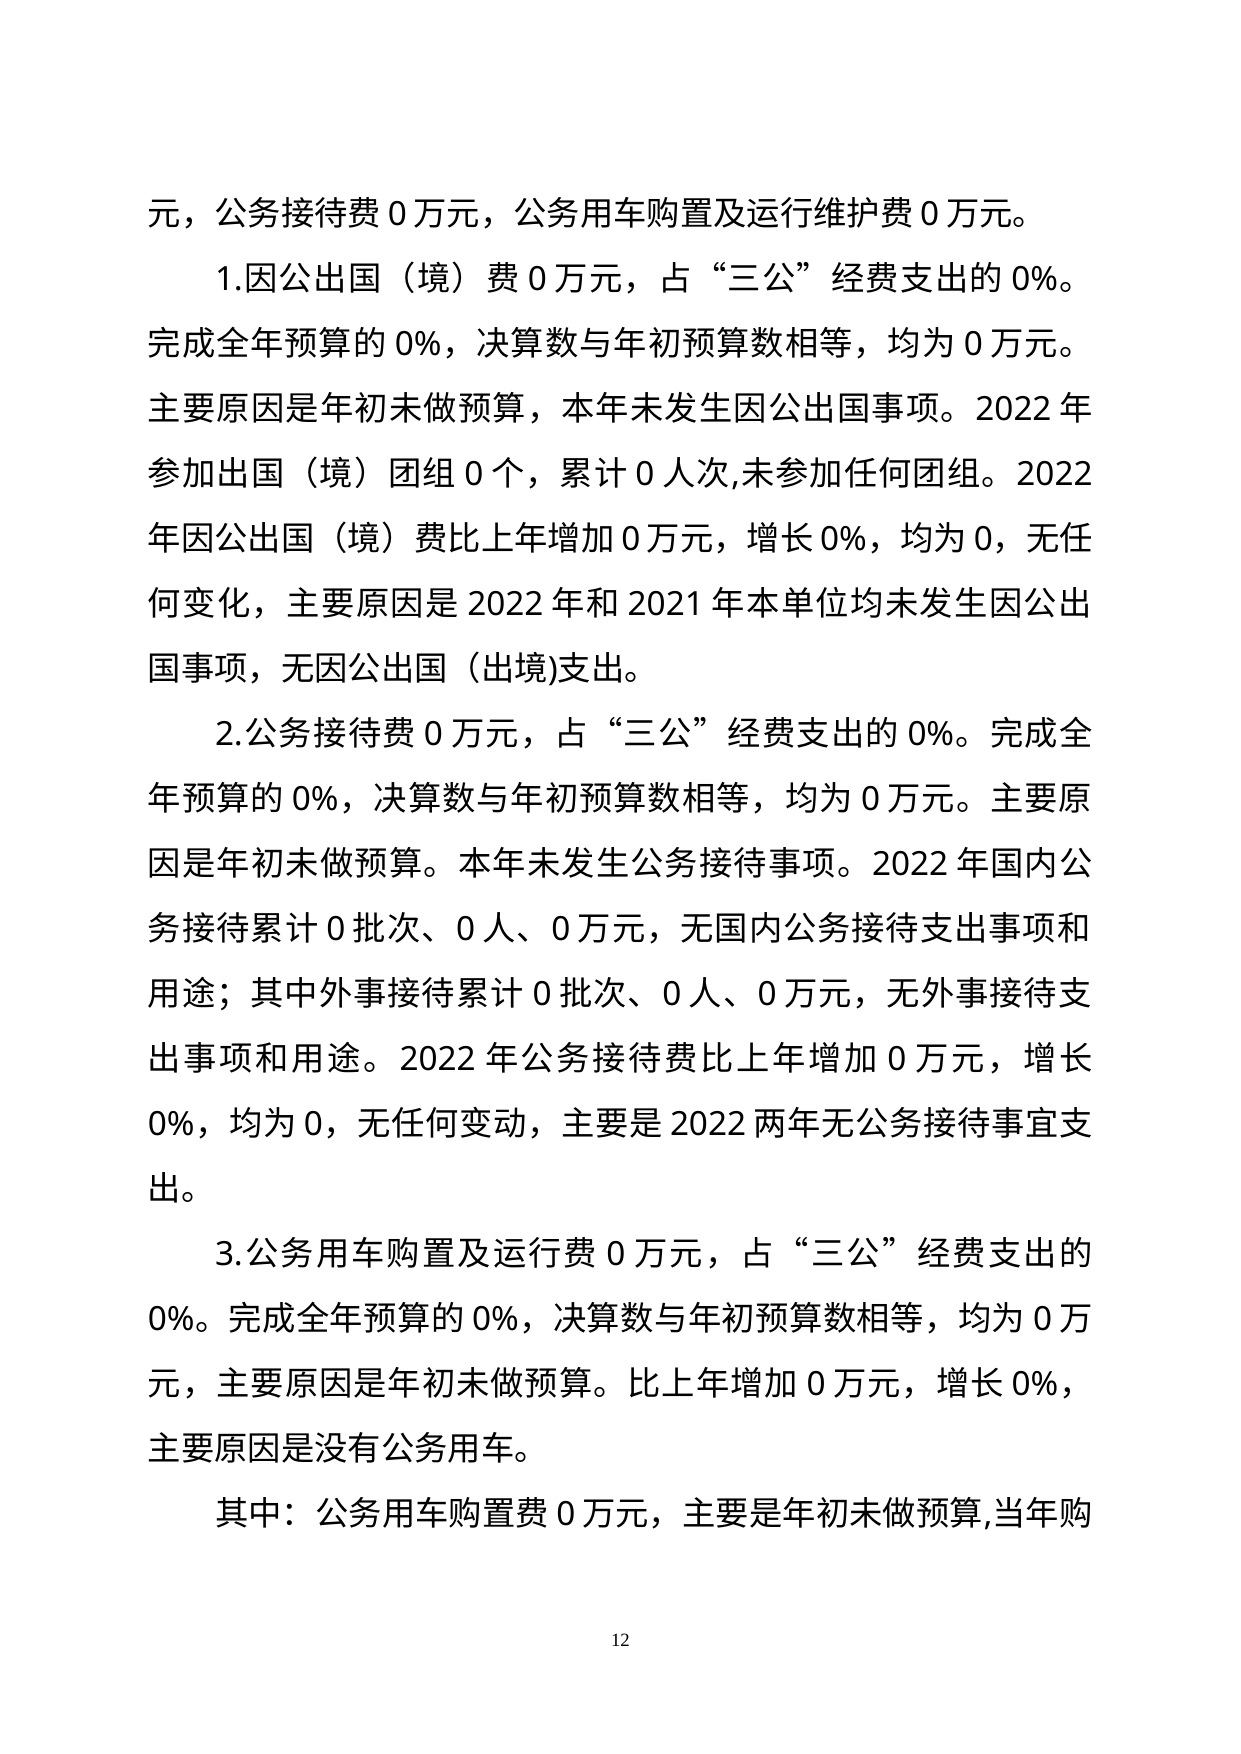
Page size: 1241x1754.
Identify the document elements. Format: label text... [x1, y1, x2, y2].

text 3.公务用车购置及运行费0万元，占“三公”经费支出的0%。完成全年预算的0%，决算数与年初预算数相等，均为0万元，主要原因是年初未做预算。比上年增加0万元，增长0%，主要原因是没有公务用车。 [148, 1218, 1093, 1478]
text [148, 178, 1093, 243]
text 1.因公出国（境）费0万元，占“三公”经费支出的0%。完成全年预算的0%，决算数与年初预算数相等，均为0万元。主要原因是年初未做预算，本年未发生因公出国事项。2022年参加出国（境）团组0个，累计0人次,未参加任何团组。2022年因公出国（境）费比上年增加0万元，增长0%，均为0，无任何变化，主要原因是2022年和2021年本单位均未发生因公出国事项，无因公出国（出境)支出。 [148, 243, 1093, 698]
text 2.公务接待费0万元，占“三公”经费支出的0%。完成全年预算的0%，决算数与年初预算数相等，均为0万元。主要原因是年初未做预算。本年未发生公务接待事项。2022年国内公务接待累计0批次、0人、0万元，无国内公务接待支出事项和用途；其中外事接待累计0批次、0人、0万元，无外事接待支出事项和用途。2022年公务接待费比上年增加0万元，增长0%，均为0，无任何变动，主要是2022两年无公务接待事宜支出。 [148, 698, 1093, 1218]
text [148, 1478, 1093, 1543]
